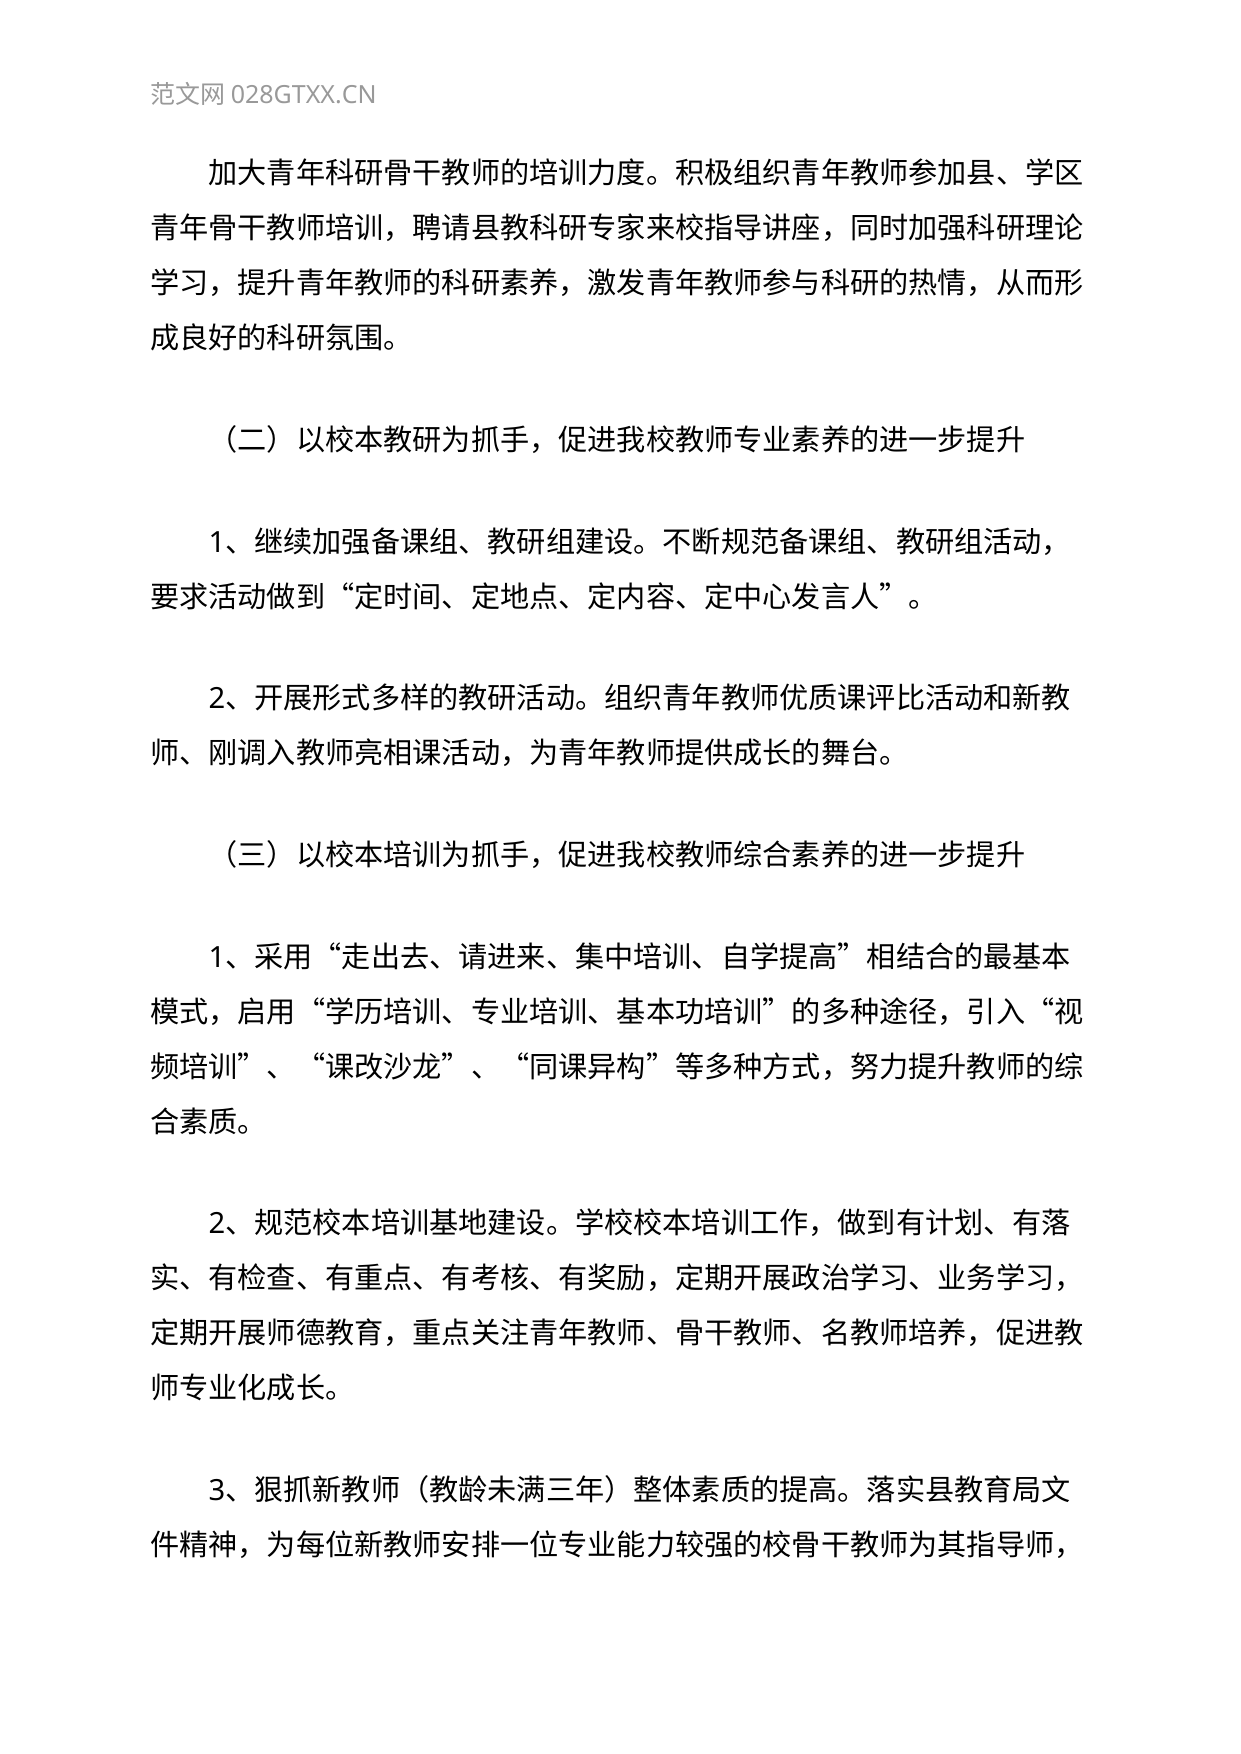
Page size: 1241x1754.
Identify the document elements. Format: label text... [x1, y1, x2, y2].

text 1、采用“走出去、请进来、集中培训、自学提高”相结合的最基本模式，启用“学历培训、专业培训、基本功培训”的多种途径，引入“视频培训”、“课改沙龙”、“同课异构”等多种方式，努力提升教师的综合素质。 [150, 933, 1090, 1141]
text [150, 1467, 1090, 1564]
text （三）以校本培训为抓手，促进我校教师综合素养的进一步提升 [150, 832, 1090, 874]
text 加大青年科研骨干教师的培训力度。积极组织青年教师参加县、学区青年骨干教师培训，聘请县教科研专家来校指导讲座，同时加强科研理论学习，提升青年教师的科研素养，激发青年教师参与科研的热情，从而形成良好的科研氛围。 [150, 150, 1090, 357]
text 2、规范校本培训基地建设。学校校本培训工作，做到有计划、有落实、有检查、有重点、有考核、有奖励，定期开展政治学习、业务学习，定期开展师德教育，重点关注青年教师、骨干教师、名教师培养，促进教师专业化成长。 [150, 1200, 1090, 1407]
text 2、开展形式多样的教研活动。组织青年教师优质课评比活动和新教师、刚调入教师亮相课活动，为青年教师提供成长的舞台。 [150, 675, 1090, 772]
text 1、继续加强备课组、教研组建设。不断规范备课组、教研组活动，要求活动做到“定时间、定地点、定内容、定中心发言人”。 [150, 518, 1090, 616]
text （二）以校本教研为抓手，促进我校教师专业素养的进一步提升 [150, 416, 1090, 459]
